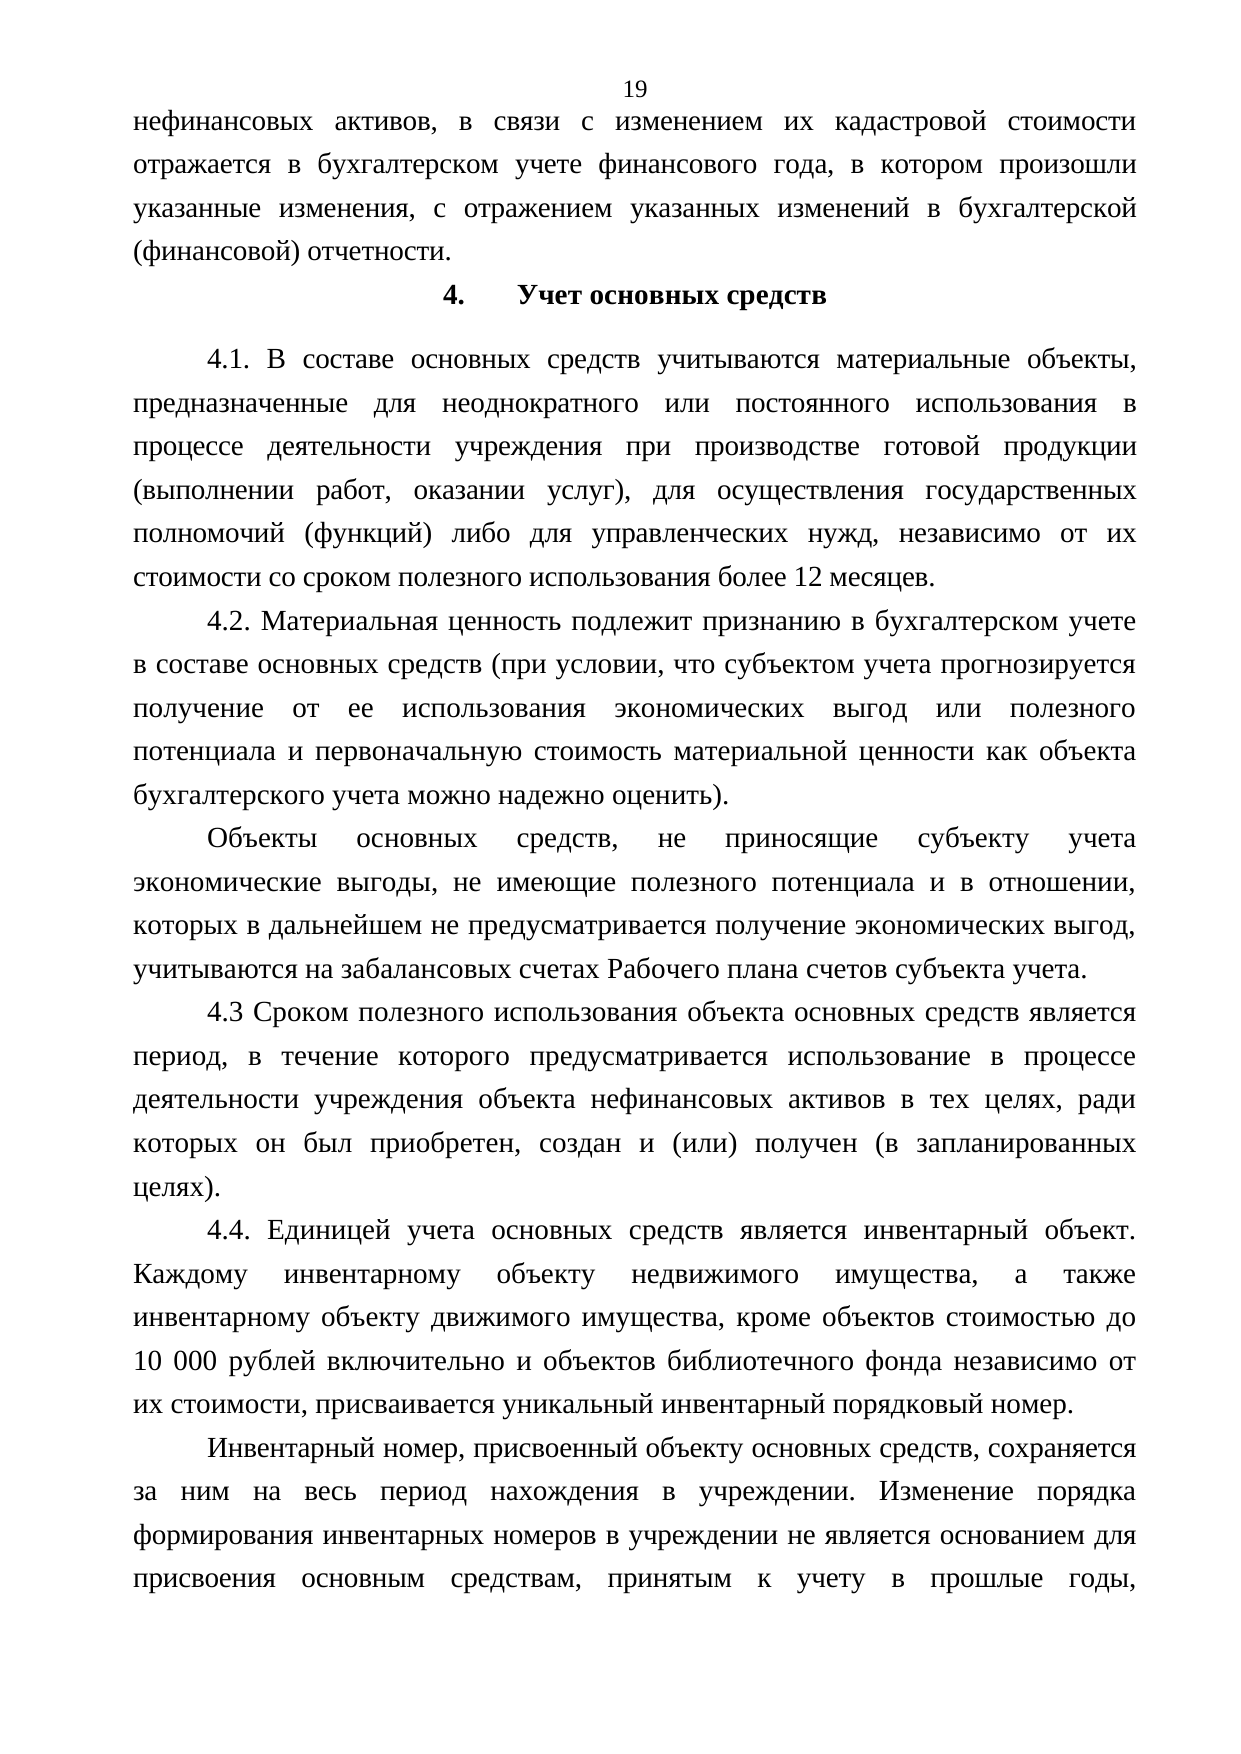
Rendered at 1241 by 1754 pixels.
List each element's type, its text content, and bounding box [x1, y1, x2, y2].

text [133, 1430, 1137, 1594]
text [133, 103, 1137, 267]
list Учет основных средств [133, 277, 1137, 310]
text 4.3 Сроком полезного использования объекта основных средств является период, в течение которого предусматривается использование в процессе деятельности учреждения объекта нефинансовых активов в тех целях, ради которых он был приобретен, создан и (или) получен (в запланированных целях). [133, 994, 1137, 1202]
text Объекты основных средств, не приносящие субъекту учета экономические выгоды, не имеющие полезного потенциала и в отношении, которых в дальнейшем не предусматривается получение экономических выгод, учитываются на забалансовых счетах Рабочего плана счетов субъекта учета. [133, 820, 1137, 984]
text 4.4. Единицей учета основных средств является инвентарный объект. Каждому инвентарному объекту недвижимого имущества, а также инвентарному объекту движимого имущества, кроме объектов стоимостью до 10 000 рублей включительно и объектов библиотечного фонда независимо от их стоимости, присваивается уникальный инвентарный порядковый номер. [133, 1212, 1137, 1420]
text 4.2. Материальная ценность подлежит признанию в бухгалтерском учете в составе основных средств (при условии, что субъектом учета прогнозируется получение от ее использования экономических выгод или полезного потенциала и первоначальную стоимость материальной ценности как объекта бухгалтерского учета можно надежно оценить). [133, 603, 1137, 810]
text 4.1. В составе основных средств учитываются материальные объекты, предназначенные для неоднократного или постоянного использования в процессе деятельности учреждения при производстве готовой продукции (выполнении работ, оказании услуг), для осуществления государственных полномочий (функций) либо для управленческих нужд, независимо от их стоимости со сроком полезного использования более 12 месяцев. [133, 341, 1137, 593]
